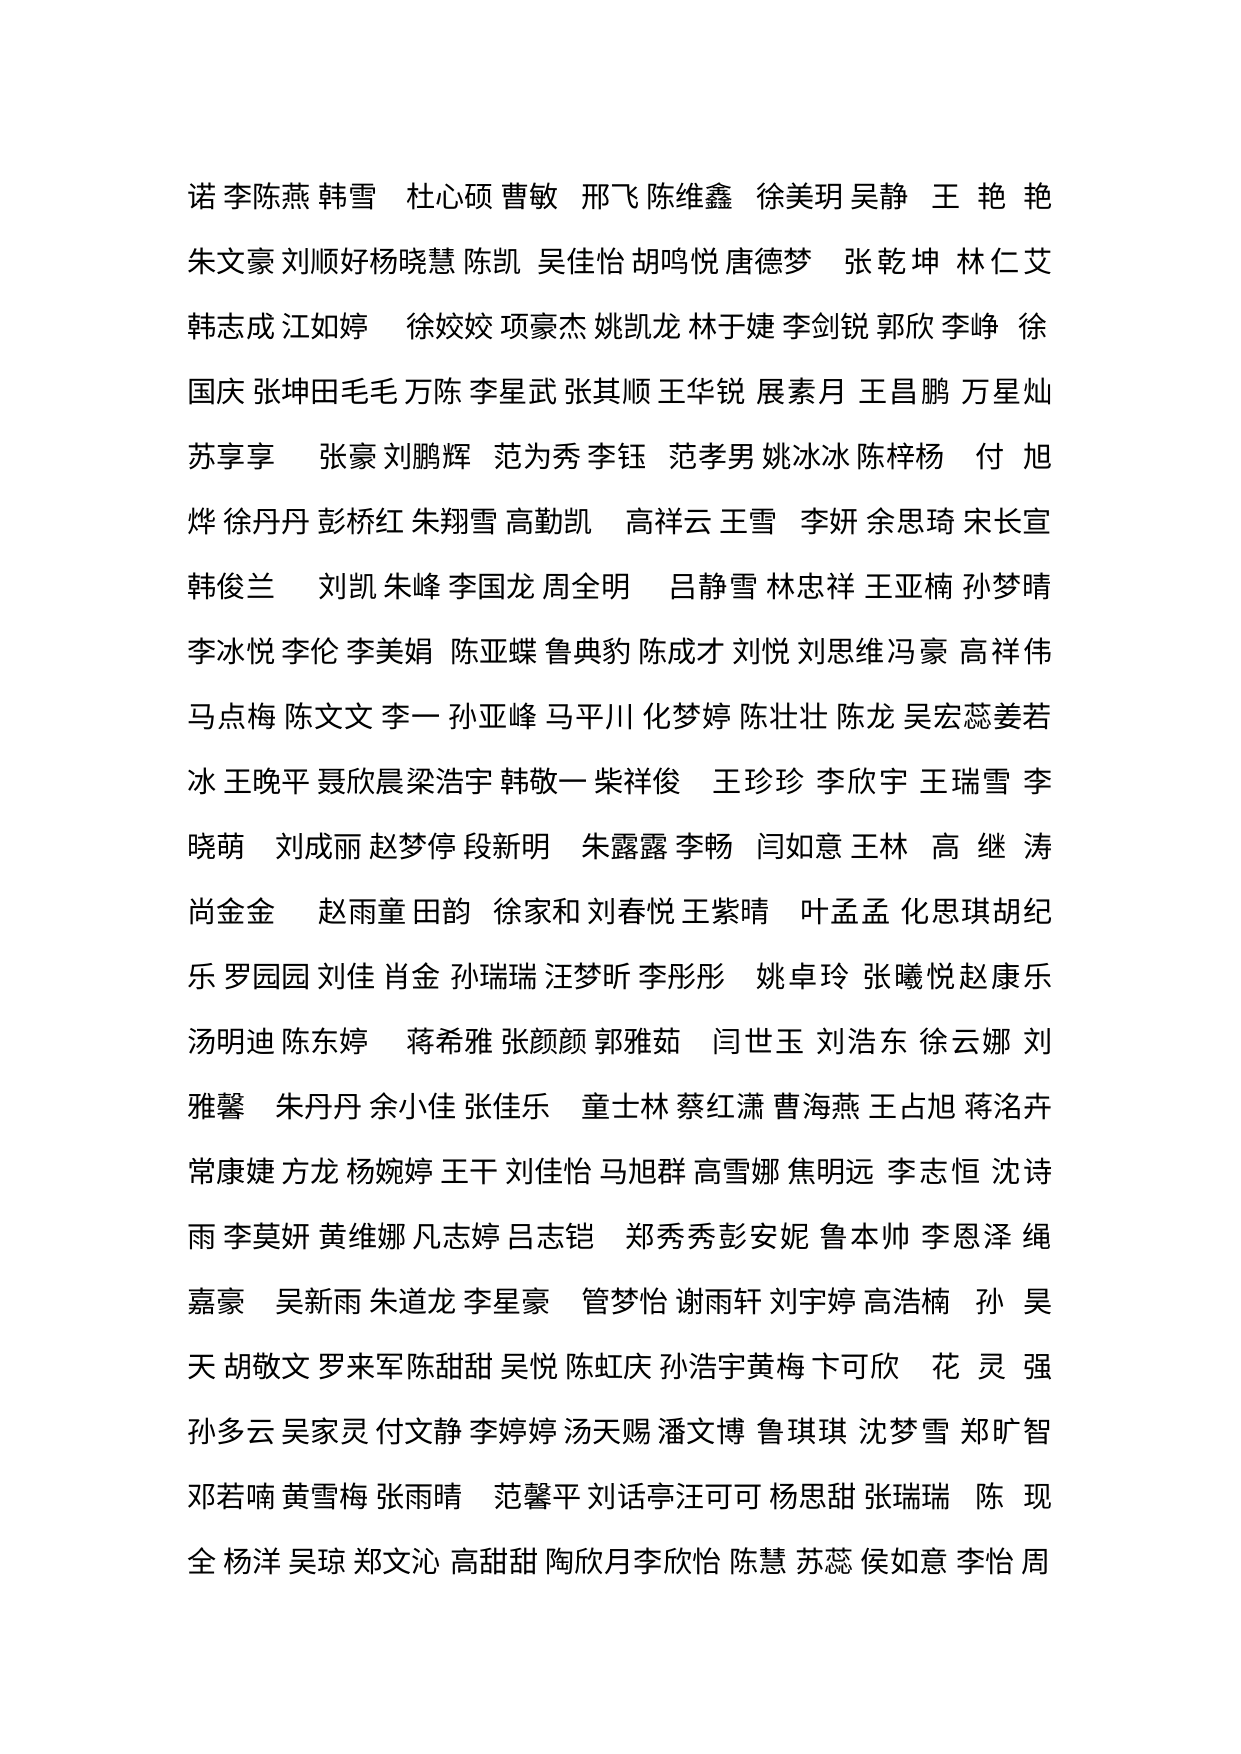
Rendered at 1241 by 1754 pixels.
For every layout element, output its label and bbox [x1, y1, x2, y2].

text [187, 162, 1053, 1592]
